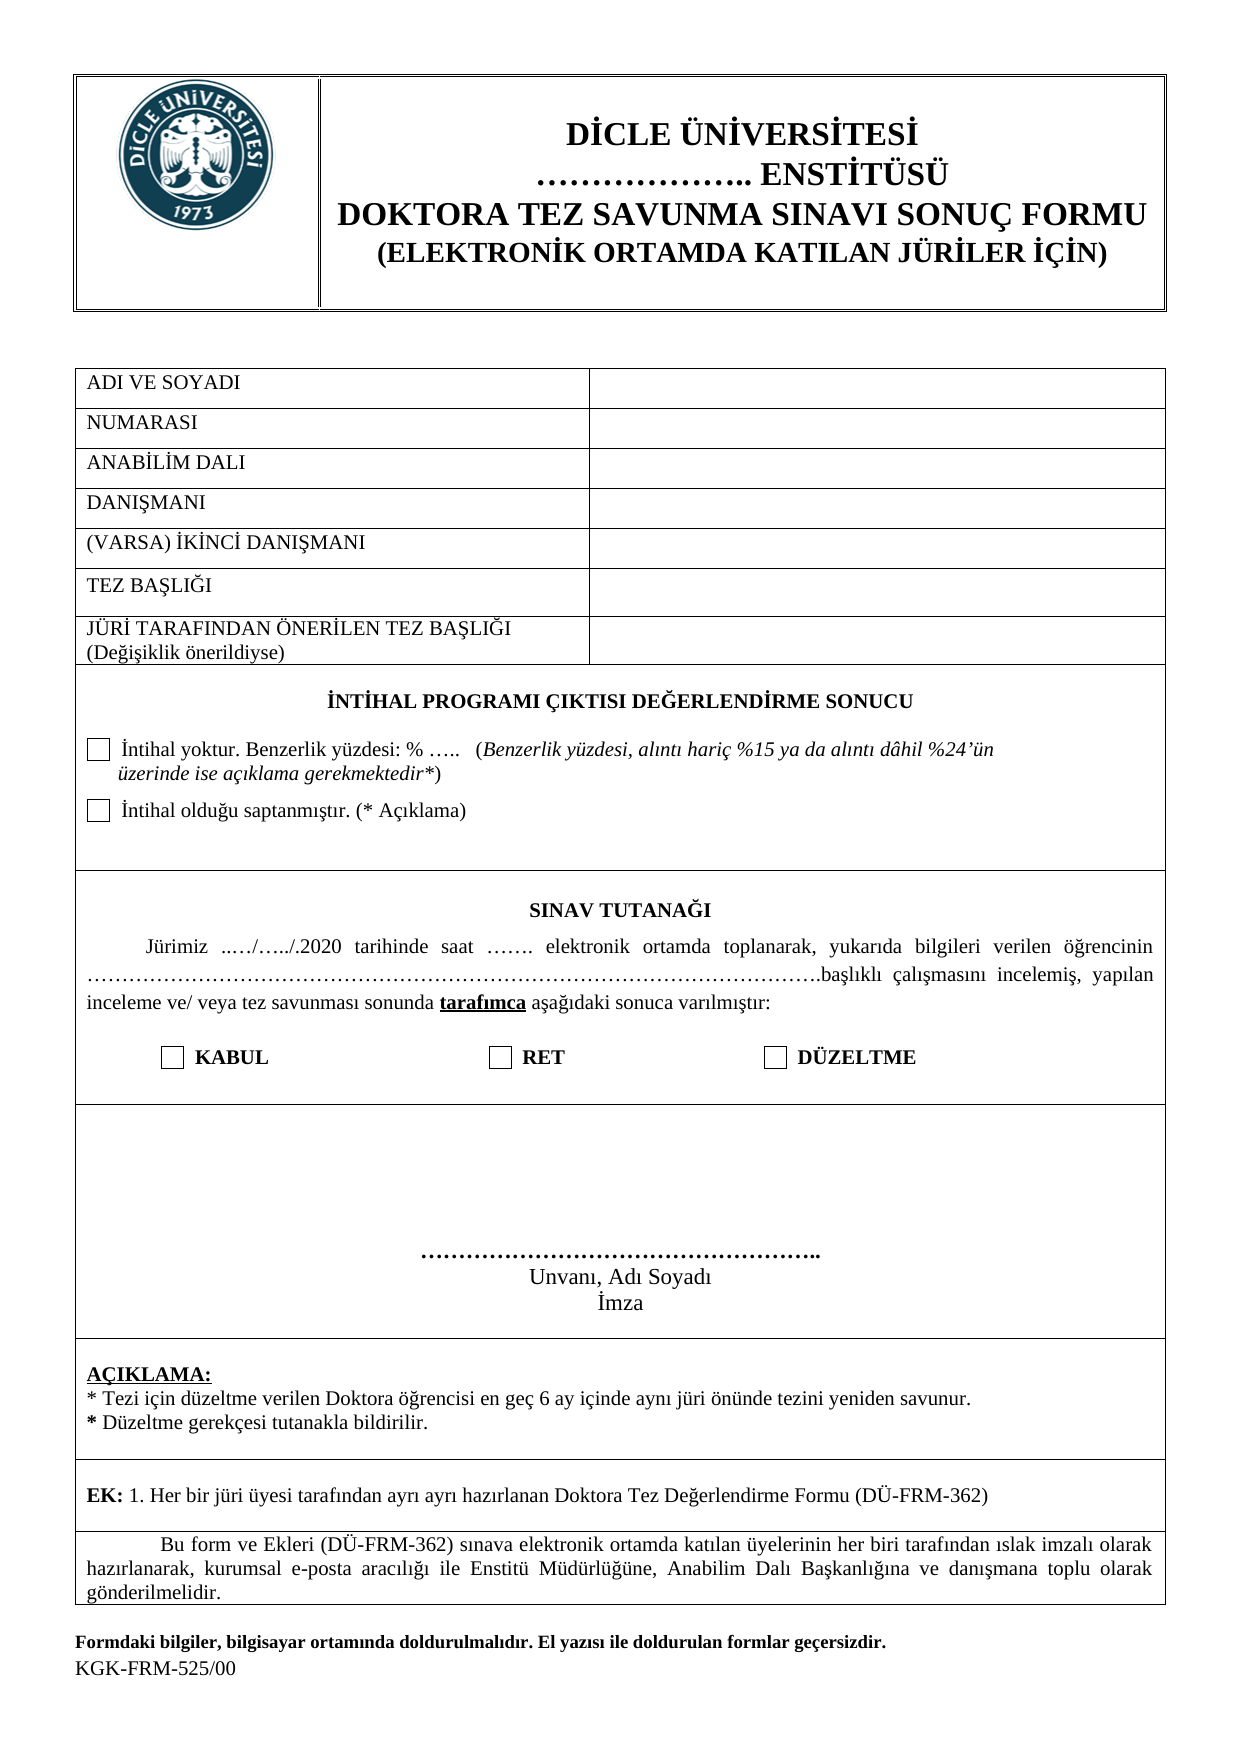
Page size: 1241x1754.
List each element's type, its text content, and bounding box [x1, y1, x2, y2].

table_cell (VARSA) İKİNCİ DANIŞMANI [76, 529, 589, 568]
table_header [590, 369, 1165, 408]
table_cell ANABİLİM DALI [76, 449, 589, 488]
table_cell SINAV TUTANAĞI Jürimiz ..…/…../.2020 tarihinde saat ……. elektronik ortamda toplanarak, yukarıda bilgileri verilen öğrencinin …………………………………………………………………………………………….başlıklı çalışmasını incelemiş, yapılan inceleme ve/ veya tez savunması sonunda tarafımca aşağıdaki sonuca varılmıştır: KABUL RET DÜZELTME [76, 871, 1165, 1104]
table_cell DANIŞMANI [76, 489, 589, 528]
table_cell JÜRİ TARAFINDAN ÖNERİLEN TEZ BAŞLIĞI (Değişiklik önerildiyse) [76, 617, 589, 664]
table_cell Bu form ve Ekleri (DÜ-FRM-362) sınava elektronik ortamda katılan üyelerinin her biri tarafından ıslak imzalı olarak hazırlanarak, kurumsal e-posta aracılığı ile Enstitü Müdürlüğüne, Anabilim Dalı Başkanlığına ve danışmana toplu olarak gönderilmelidir. [76, 1532, 1165, 1604]
table_cell [590, 449, 1165, 488]
table_cell İNTİHAL PROGRAMI ÇIKTISI DEĞERLENDİRME SONUCU İntihal yoktur. Benzerlik yüzdesi: % ….. (Benzerlik yüzdesi, alıntı hariç %15 ya da alıntı dâhil %24’ün üzerinde ise açıklama gerekmektedir*) İntihal olduğu saptanmıştır. (* Açıklama) [76, 665, 1165, 870]
table_cell NUMARASI [76, 409, 589, 448]
table_cell [590, 409, 1165, 448]
table_cell [590, 489, 1165, 528]
table_cell AÇIKLAMA: * Tezi için düzeltme verilen Doktora öğrencisi en geç 6 ay içinde aynı jüri önünde tezini yeniden savunur. * Düzeltme gerekçesi tutanakla bildirilir. [76, 1339, 1165, 1458]
picture [81, 77, 311, 236]
table_cell TEZ BAŞLIĞI [76, 569, 589, 616]
table_cell …………………………………………….. Unvanı, Adı Soyadı İmza [76, 1105, 1165, 1338]
table_cell [590, 569, 1165, 616]
table_cell [590, 617, 1165, 664]
table_cell EK: 1. Her bir jüri üyesi tarafından ayrı ayrı hazırlanan Doktora Tez Değerlendirme Formu (DÜ-FRM-362) [76, 1460, 1165, 1531]
table_cell [590, 529, 1165, 568]
table_header ADI VE SOYADI [76, 369, 589, 408]
